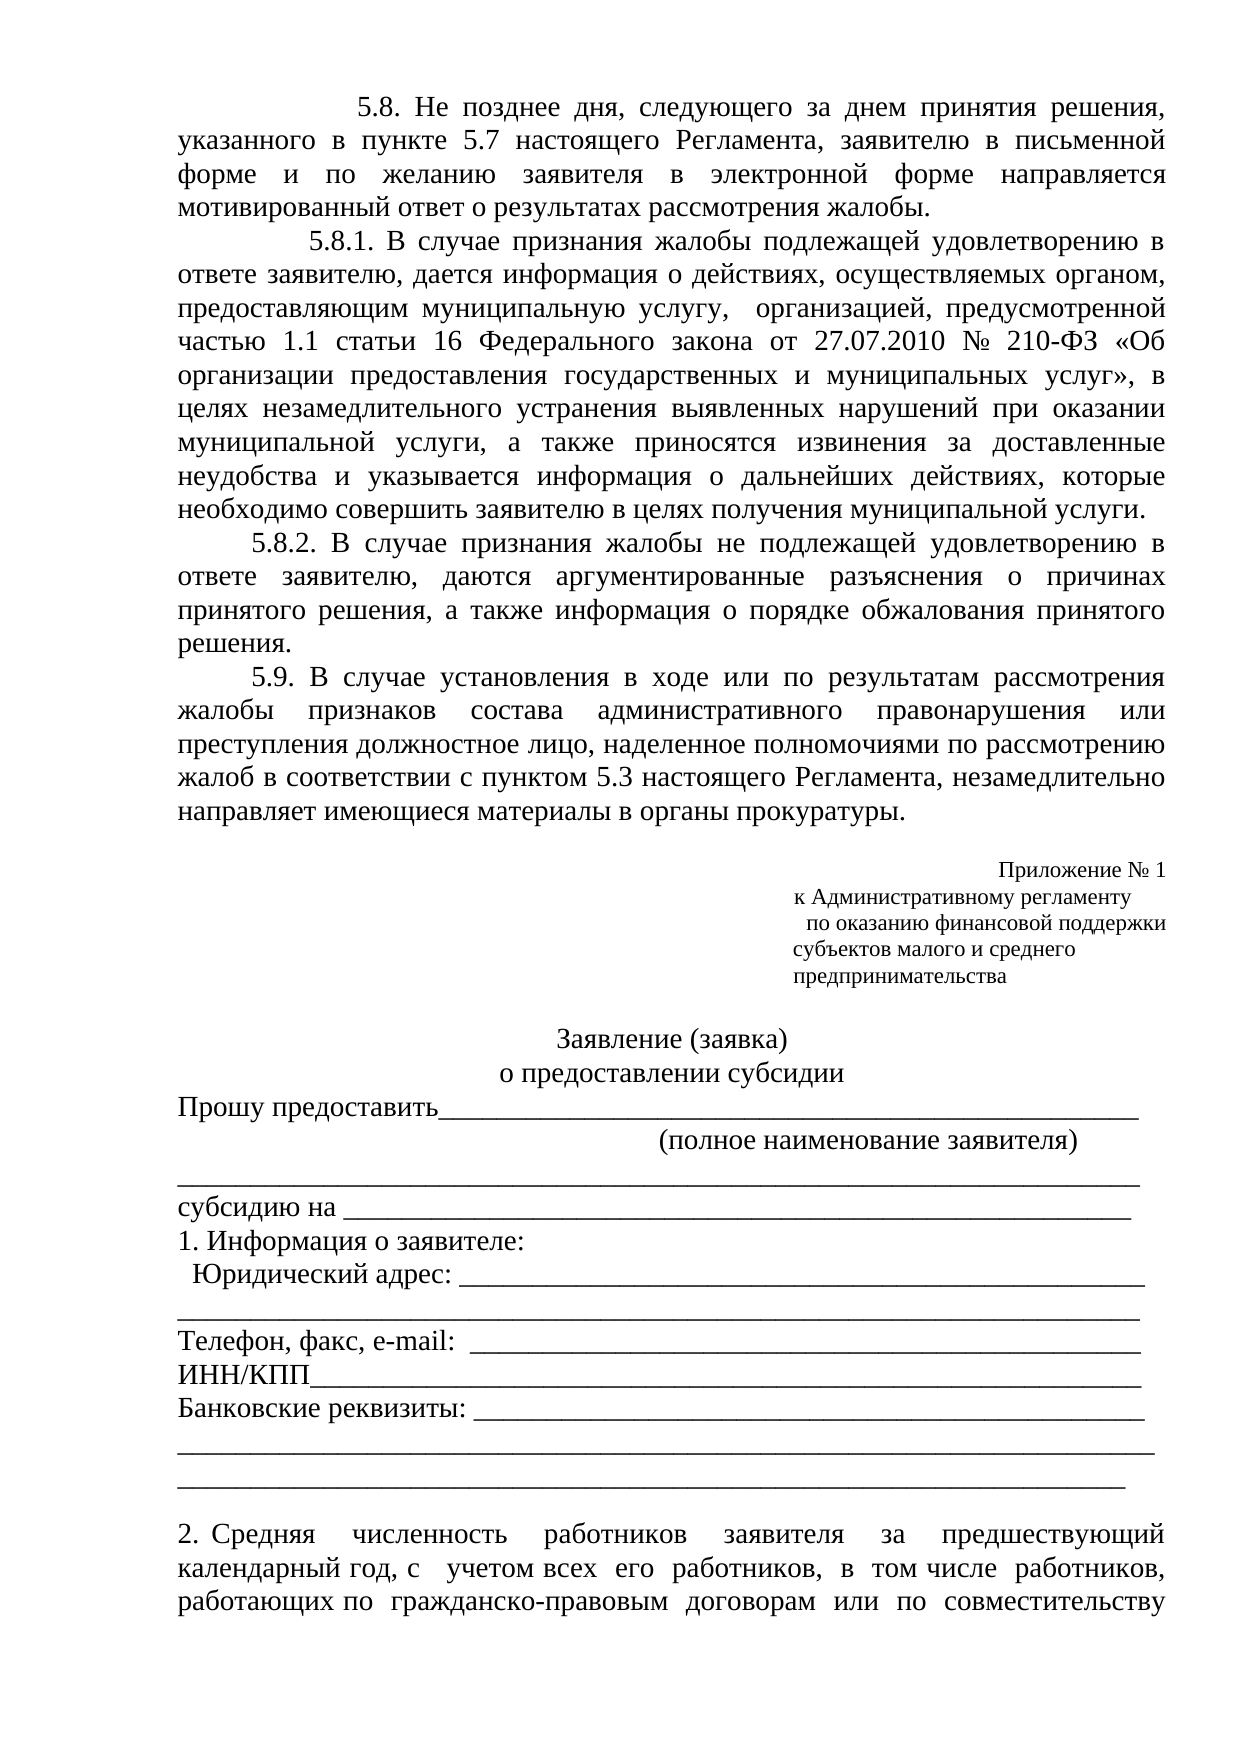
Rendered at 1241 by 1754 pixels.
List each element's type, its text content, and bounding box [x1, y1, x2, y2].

text Заявление (заявка) [177, 1022, 1167, 1055]
text 1. Информация о заявителе: [177, 1223, 1167, 1256]
text по оказанию финансовой поддержки [177, 909, 1167, 935]
text предпринимательства [177, 962, 1167, 988]
text __________________________________________________________________ [177, 1156, 1167, 1189]
text 5.8.2. В случае признания жалобы не подлежащей удовлетворению в ответе заявителю, даются аргументированные разъяснения о причинах принятого решения, а также информация о порядке обжалования принятого решения. [177, 525, 1167, 659]
text субсидию на ______________________________________________________ [177, 1189, 1167, 1223]
text о предоставлении субсидии [177, 1055, 1167, 1089]
text Приложение № 1 [177, 856, 1167, 883]
text 5.8. Не позднее дня, следующего за днем принятия решения, указанного в пункте 5.7 настоящего Регламента, заявителю в письменной форме и по желанию заявителя в электронной форме направляется мотивированный ответ о результатах рассмотрения жалобы. [177, 89, 1167, 223]
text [177, 1516, 1167, 1617]
text Телефон, факс, e-mail: ______________________________________________ [177, 1323, 1167, 1357]
text ____________________________________________________________________________________________________________________________________ [177, 1424, 1167, 1491]
text Юридический адрес: _______________________________________________ __________________________________________________________________ [177, 1256, 1167, 1323]
text Банковские реквизиты: ______________________________________________ [177, 1391, 1167, 1424]
text ИНН/КПП_________________________________________________________ [177, 1357, 1167, 1391]
text 5.8.1. В случае признания жалобы подлежащей удовлетворению в ответе заявителю, дается информация о действиях, осуществляемых органом, предоставляющим муниципальную услугу, организацией, предусмотренной частью 1.1 статьи 16 Федерального закона от 27.07.2010 № 210-ФЗ «Об организации предоставления государственных и муниципальных услуг», в целях незамедлительного устранения выявленных нарушений при оказании муниципальной услуги, а также приносятся извинения за доставленные неудобства и указывается информация о дальнейших действиях, которые необходимо совершить заявителю в целях получения муниципальной услуги. [177, 223, 1167, 525]
text к Административному регламенту [177, 883, 1167, 909]
text (полное наименование заявителя) [177, 1122, 1167, 1156]
text 5.9. В случае установления в ходе или по результатам рассмотрения жалобы признаков состава административного правонарушения или преступления должностное лицо, наделенное полномочиями по рассмотрению жалоб в соответствии с пунктом 5.3 настоящего Регламента, незамедлительно направляет имеющиеся материалы в органы прокуратуры. [177, 659, 1167, 827]
text субъектов малого и среднего [177, 935, 1167, 962]
text Прошу предоставить________________________________________________ [177, 1089, 1167, 1122]
